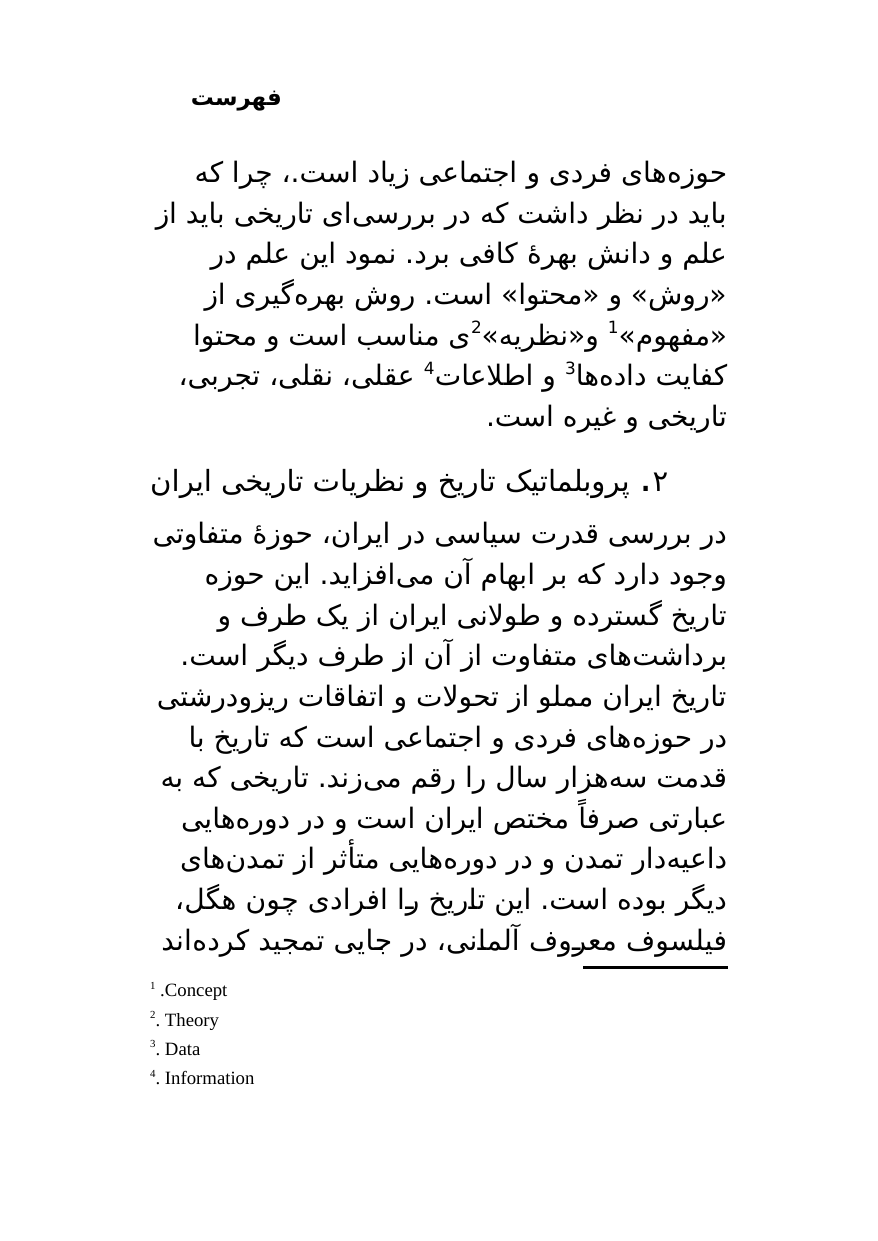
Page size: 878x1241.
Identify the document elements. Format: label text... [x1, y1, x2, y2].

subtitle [150, 150, 727, 434]
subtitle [150, 511, 727, 958]
subtitle ۲. پروبلماتیک تاریخ و نظریات تاریخی ایران [150, 459, 727, 499]
